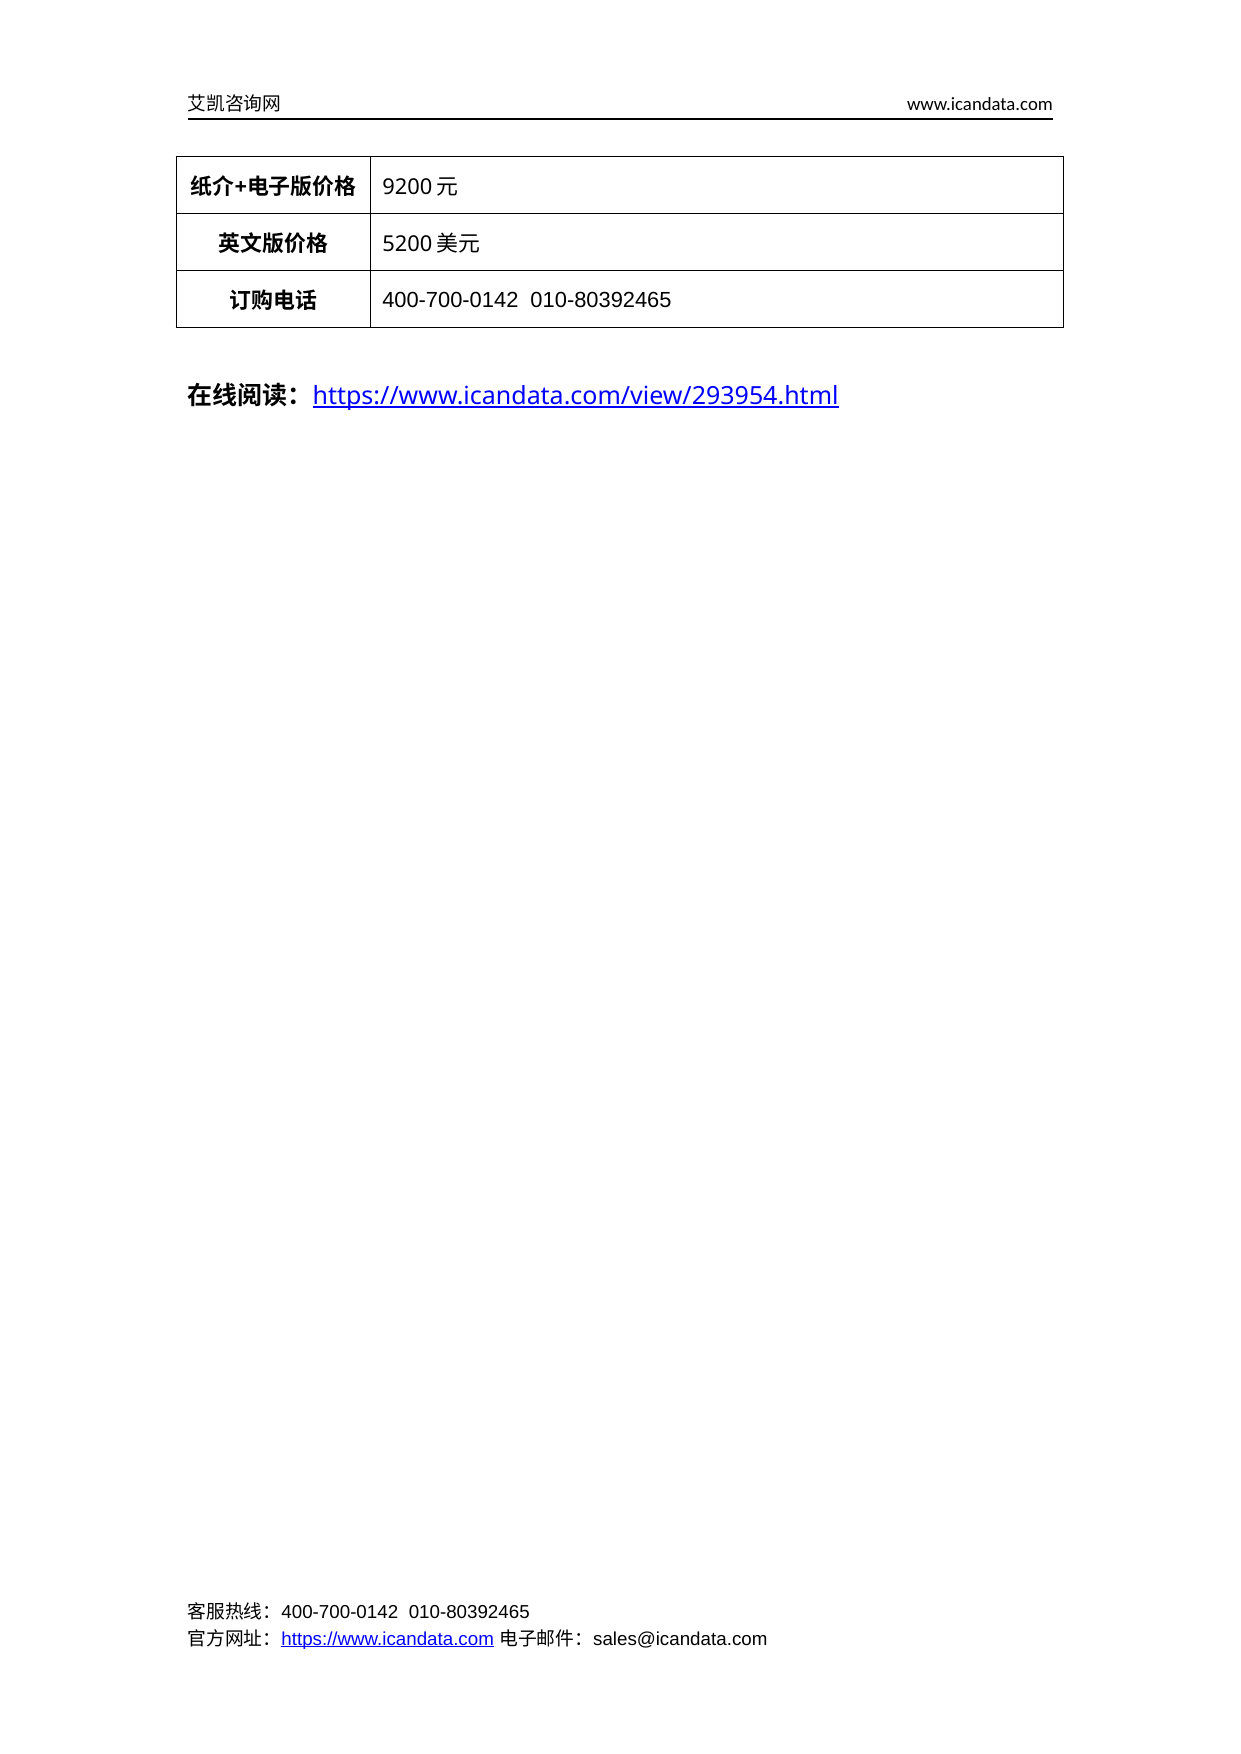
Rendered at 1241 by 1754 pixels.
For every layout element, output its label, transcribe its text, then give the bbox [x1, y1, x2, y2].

table_cell 订购电话 [177, 271, 370, 327]
table_cell 400-700-0142 010-80392465 [371, 271, 1063, 327]
table_cell 5200美元 [371, 214, 1063, 270]
table_cell 纸介+电子版价格 [177, 157, 370, 213]
table_cell 英文版价格 [177, 214, 370, 270]
table_cell 9200元 [371, 157, 1063, 213]
text 在线阅读：https://www.icandata.com/view/293954.html [187, 361, 1053, 426]
